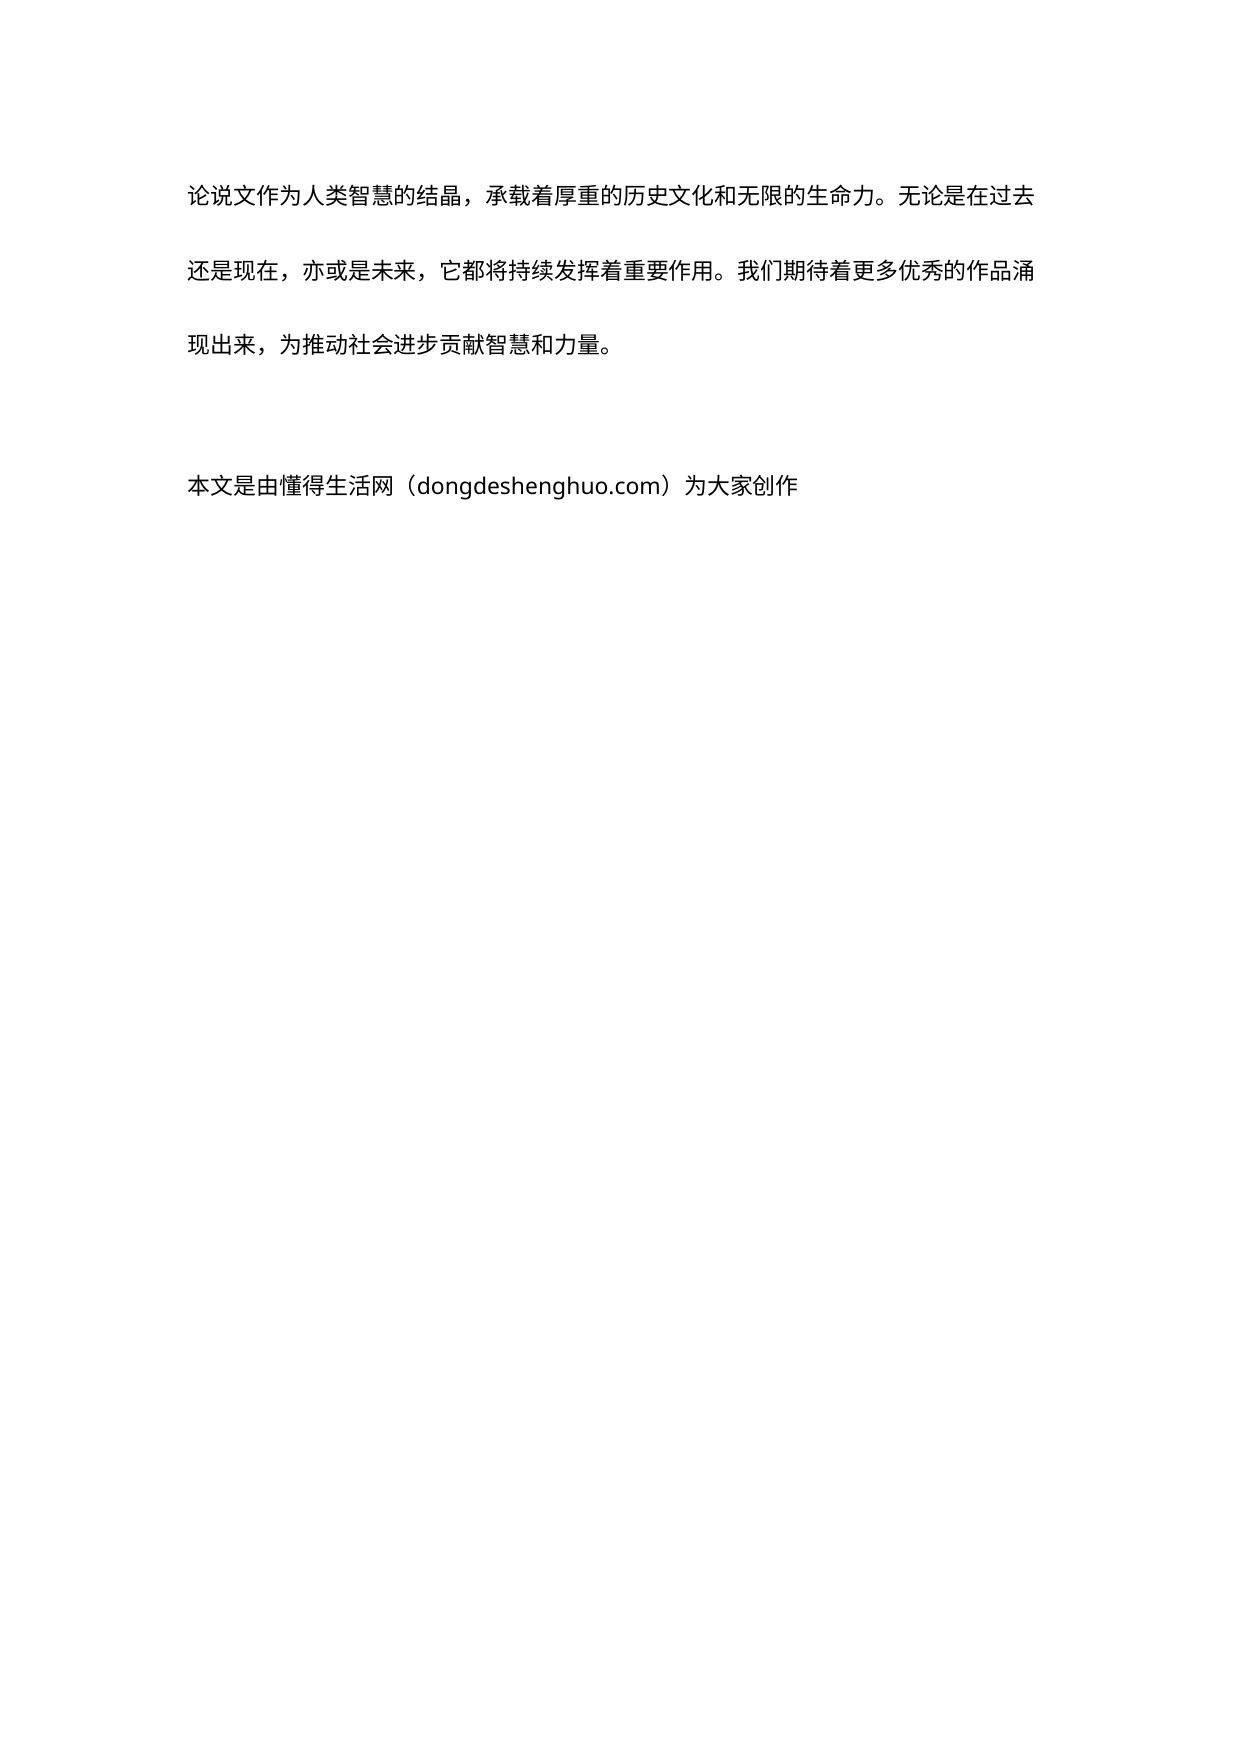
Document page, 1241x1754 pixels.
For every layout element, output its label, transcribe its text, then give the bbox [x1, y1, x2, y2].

text 本文是由懂得生活网（dongdeshenghuo.com）为大家创作 [187, 452, 1053, 517]
text 论说文作为人类智慧的结晶，承载着厚重的历史文化和无限的生命力。无论是在过去还是现在，亦或是未来，它都将持续发挥着重要作用。我们期待着更多优秀的作品涌现出来，为推动社会进步贡献智慧和力量。 [187, 162, 1053, 376]
